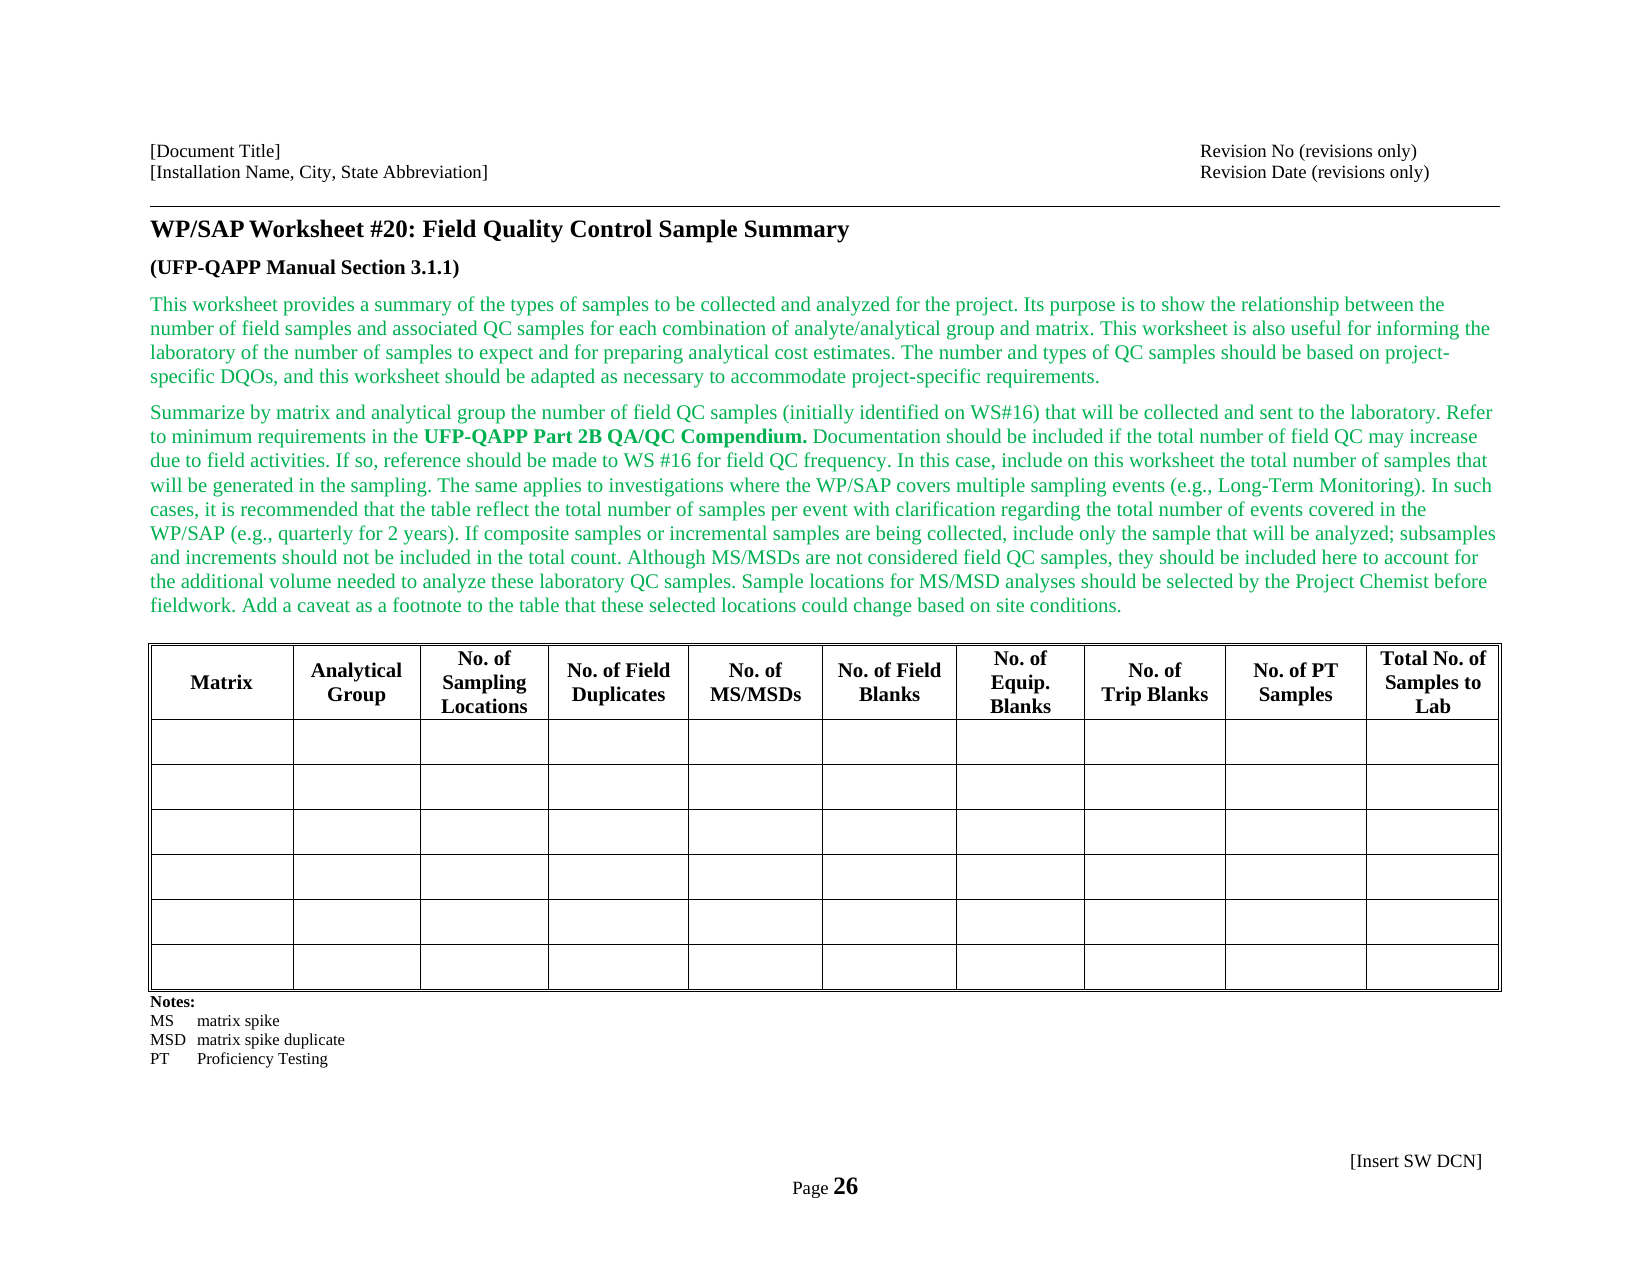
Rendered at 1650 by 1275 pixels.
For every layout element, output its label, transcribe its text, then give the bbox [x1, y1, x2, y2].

table_cell [152, 945, 293, 988]
table_cell [957, 810, 1084, 853]
table_cell [823, 945, 956, 988]
table_header No. of Sampling Locations [421, 646, 548, 718]
table_cell [1085, 720, 1225, 763]
table_cell [549, 765, 688, 808]
table_header Analytical Group [294, 646, 420, 718]
table_cell [1085, 855, 1225, 898]
table_cell [1226, 945, 1366, 988]
subtitle WP/SAP Worksheet #20: Field Quality Control Sample Summary [150, 214, 1500, 242]
table_cell [1085, 900, 1225, 943]
table_cell [152, 765, 293, 808]
text MS matrix spike [150, 1011, 1500, 1030]
table_cell [1367, 765, 1498, 808]
text MSD matrix spike duplicate [150, 1030, 1500, 1049]
table_cell [1226, 765, 1366, 808]
table_cell [689, 900, 822, 943]
table_cell [294, 855, 420, 898]
text (UFP-QAPP Manual Section 3.1.1) [150, 255, 1500, 279]
table_cell [294, 765, 420, 808]
table_cell [957, 720, 1084, 763]
table_cell [823, 855, 956, 898]
table_cell [152, 900, 293, 943]
table_cell [823, 720, 956, 763]
table_cell [1226, 810, 1366, 853]
table_cell [1367, 810, 1498, 853]
table_header Matrix [152, 646, 293, 718]
table_cell [152, 720, 293, 763]
table_cell [1085, 945, 1225, 988]
table_cell [1226, 720, 1366, 763]
table_cell [1367, 945, 1498, 988]
text This worksheet provides a summary of the types of samples to be collected and analyzed for the project. Its purpose is to show the relationship between the number of field samples and associated QC samples for each combination of analyte/analytical group and matrix. This worksheet is also useful for informing the laboratory of the number of samples to expect and for preparing analytical cost estimates. The number and types of QC samples should be based on project-specific DQOs, and this worksheet should be adapted as necessary to accommodate project-specific requirements. [150, 292, 1500, 388]
table_cell [549, 720, 688, 763]
table_cell [421, 765, 548, 808]
table_cell [957, 855, 1084, 898]
table_cell [294, 945, 420, 988]
table_cell [294, 900, 420, 943]
table_cell [689, 945, 822, 988]
table_cell [549, 900, 688, 943]
table_cell [549, 855, 688, 898]
table_cell [957, 945, 1084, 988]
table_cell [689, 855, 822, 898]
table_cell [689, 720, 822, 763]
table_header No. of Equip. Blanks [957, 646, 1084, 718]
table_cell [689, 765, 822, 808]
table_cell [152, 855, 293, 898]
table_cell [1085, 810, 1225, 853]
table_header No. of Field Duplicates [549, 646, 688, 718]
text Summarize by matrix and analytical group the number of field QC samples (initially identified on WS#16) that will be collected and sent to the laboratory. Refer to minimum requirements in the UFP-QAPP Part 2B QA/QC Compendium. Documentation should be included if the total number of field QC may increase due to field activities. If so, reference should be made to WS #16 for field QC frequency. In this case, include on this worksheet the total number of samples that will be generated in the sampling. The same applies to investigations where the WP/SAP covers multiple sampling events (e.g., Long-Term Monitoring). In such cases, it is recommended that the table reflect the total number of samples per event with clarification regarding the total number of events covered in the WP/SAP (e.g., quarterly for 2 years). If composite samples or incremental samples are being collected, include only the sample that will be analyzed; subsamples and increments should not be included in the total count. Although MS/MSDs are not considered field QC samples, they should be included here to account for the additional volume needed to analyze these laboratory QC samples. Sample locations for MS/MSD analyses should be selected by the Project Chemist before fieldwork. Add a caveat as a footnote to the table that these selected locations could change based on site conditions. [150, 400, 1500, 617]
table_header No. of Trip Blanks [1085, 646, 1225, 718]
table_cell [1226, 855, 1366, 898]
table_cell [1367, 720, 1498, 763]
table_cell [421, 720, 548, 763]
table_cell [294, 720, 420, 763]
table_cell [421, 855, 548, 898]
table_cell [549, 945, 688, 988]
table_cell [1085, 765, 1225, 808]
table_cell [689, 810, 822, 853]
table_cell [823, 765, 956, 808]
table_cell [1367, 900, 1498, 943]
text Notes: [150, 992, 1500, 1011]
text PT Proficiency Testing [150, 1049, 1500, 1068]
table_cell [152, 810, 293, 853]
table_cell [421, 945, 548, 988]
table_header No. of MS/MSDs [689, 646, 822, 718]
table_cell [1367, 855, 1498, 898]
table_cell [1226, 900, 1366, 943]
table_cell [823, 810, 956, 853]
table_cell [957, 765, 1084, 808]
table_cell [421, 810, 548, 853]
table_cell [823, 900, 956, 943]
table_cell [549, 810, 688, 853]
table_header No. of Field Blanks [823, 646, 956, 718]
table_cell [421, 900, 548, 943]
table_cell [294, 810, 420, 853]
table_header No. of PT Samples [1226, 646, 1366, 718]
table_cell [957, 900, 1084, 943]
table_header Total No. of Samples to Lab [1367, 646, 1498, 718]
